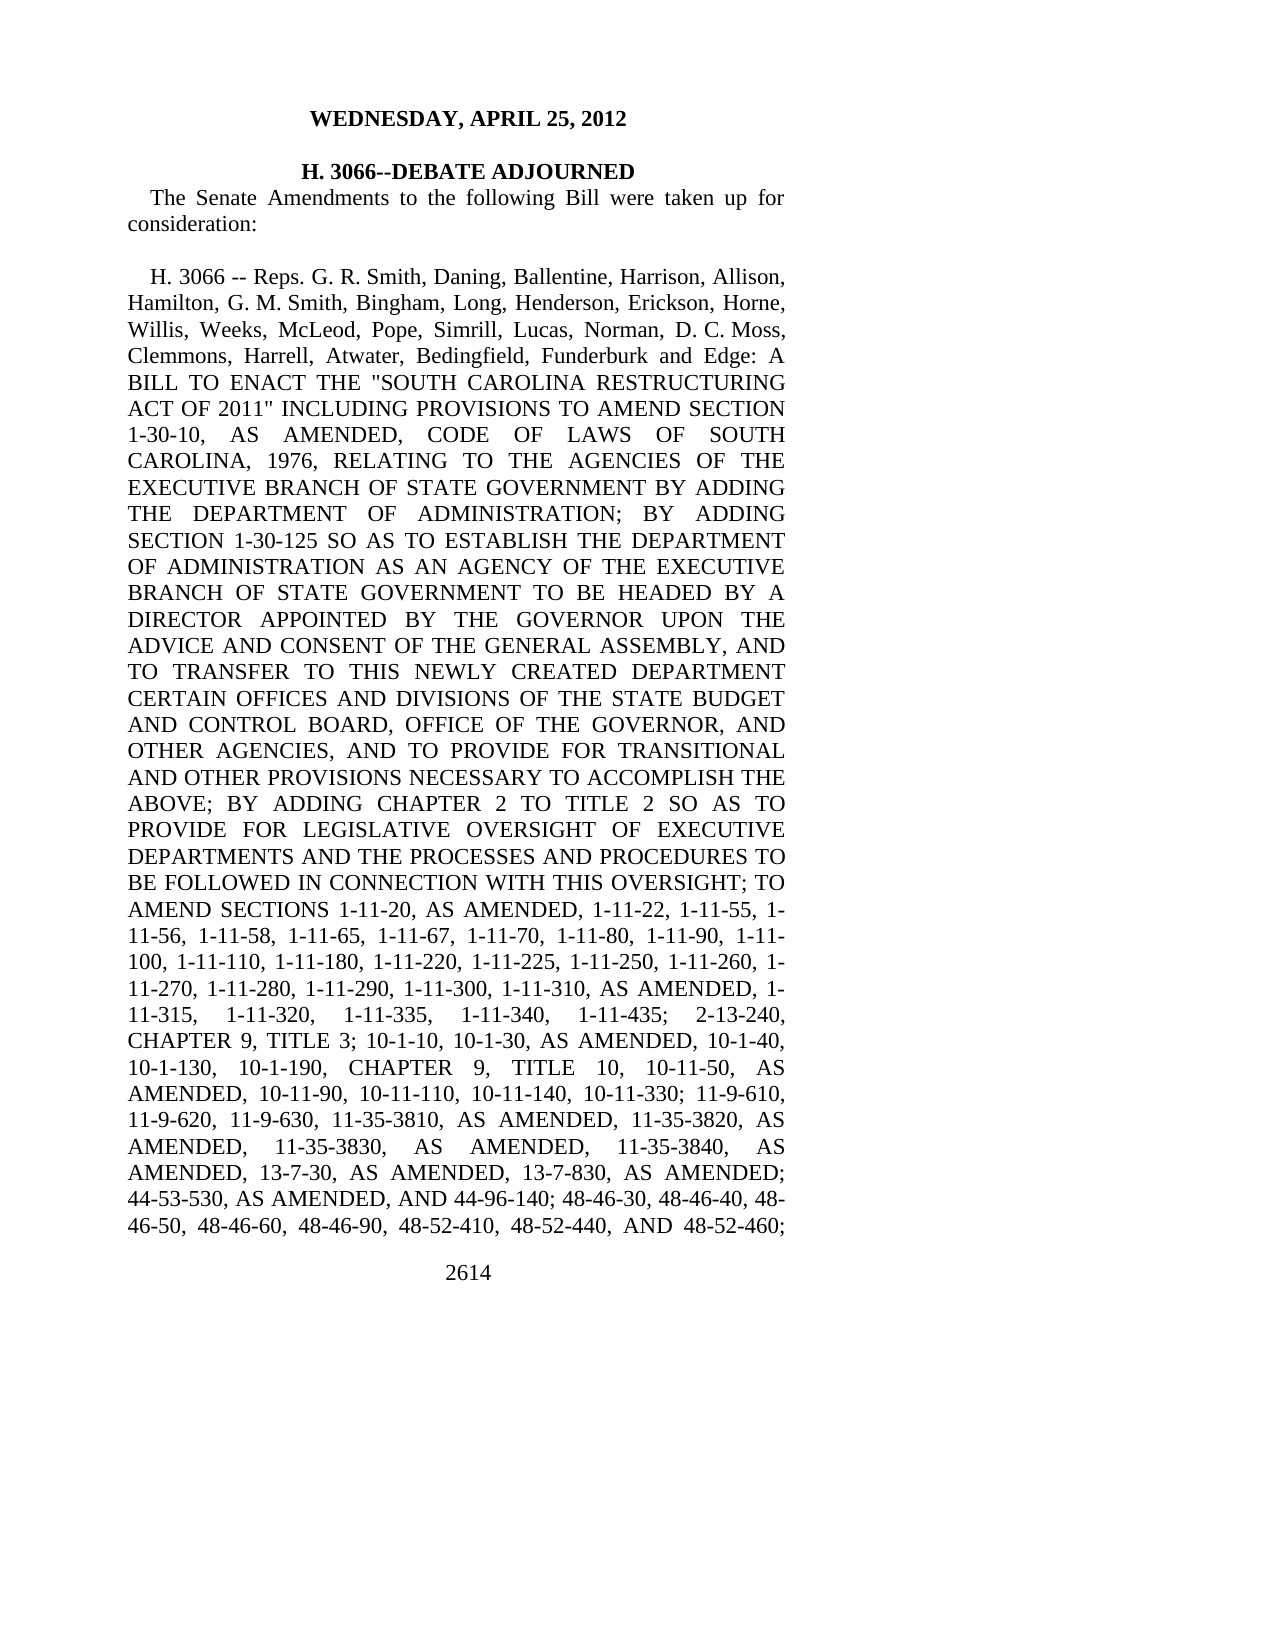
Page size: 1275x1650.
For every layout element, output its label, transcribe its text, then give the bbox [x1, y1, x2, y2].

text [127, 263, 786, 1238]
text H. 3066--DEBATE ADJOURNED [127, 158, 786, 184]
text The Senate Amendments to the following Bill were taken up for consideration: [127, 184, 786, 237]
